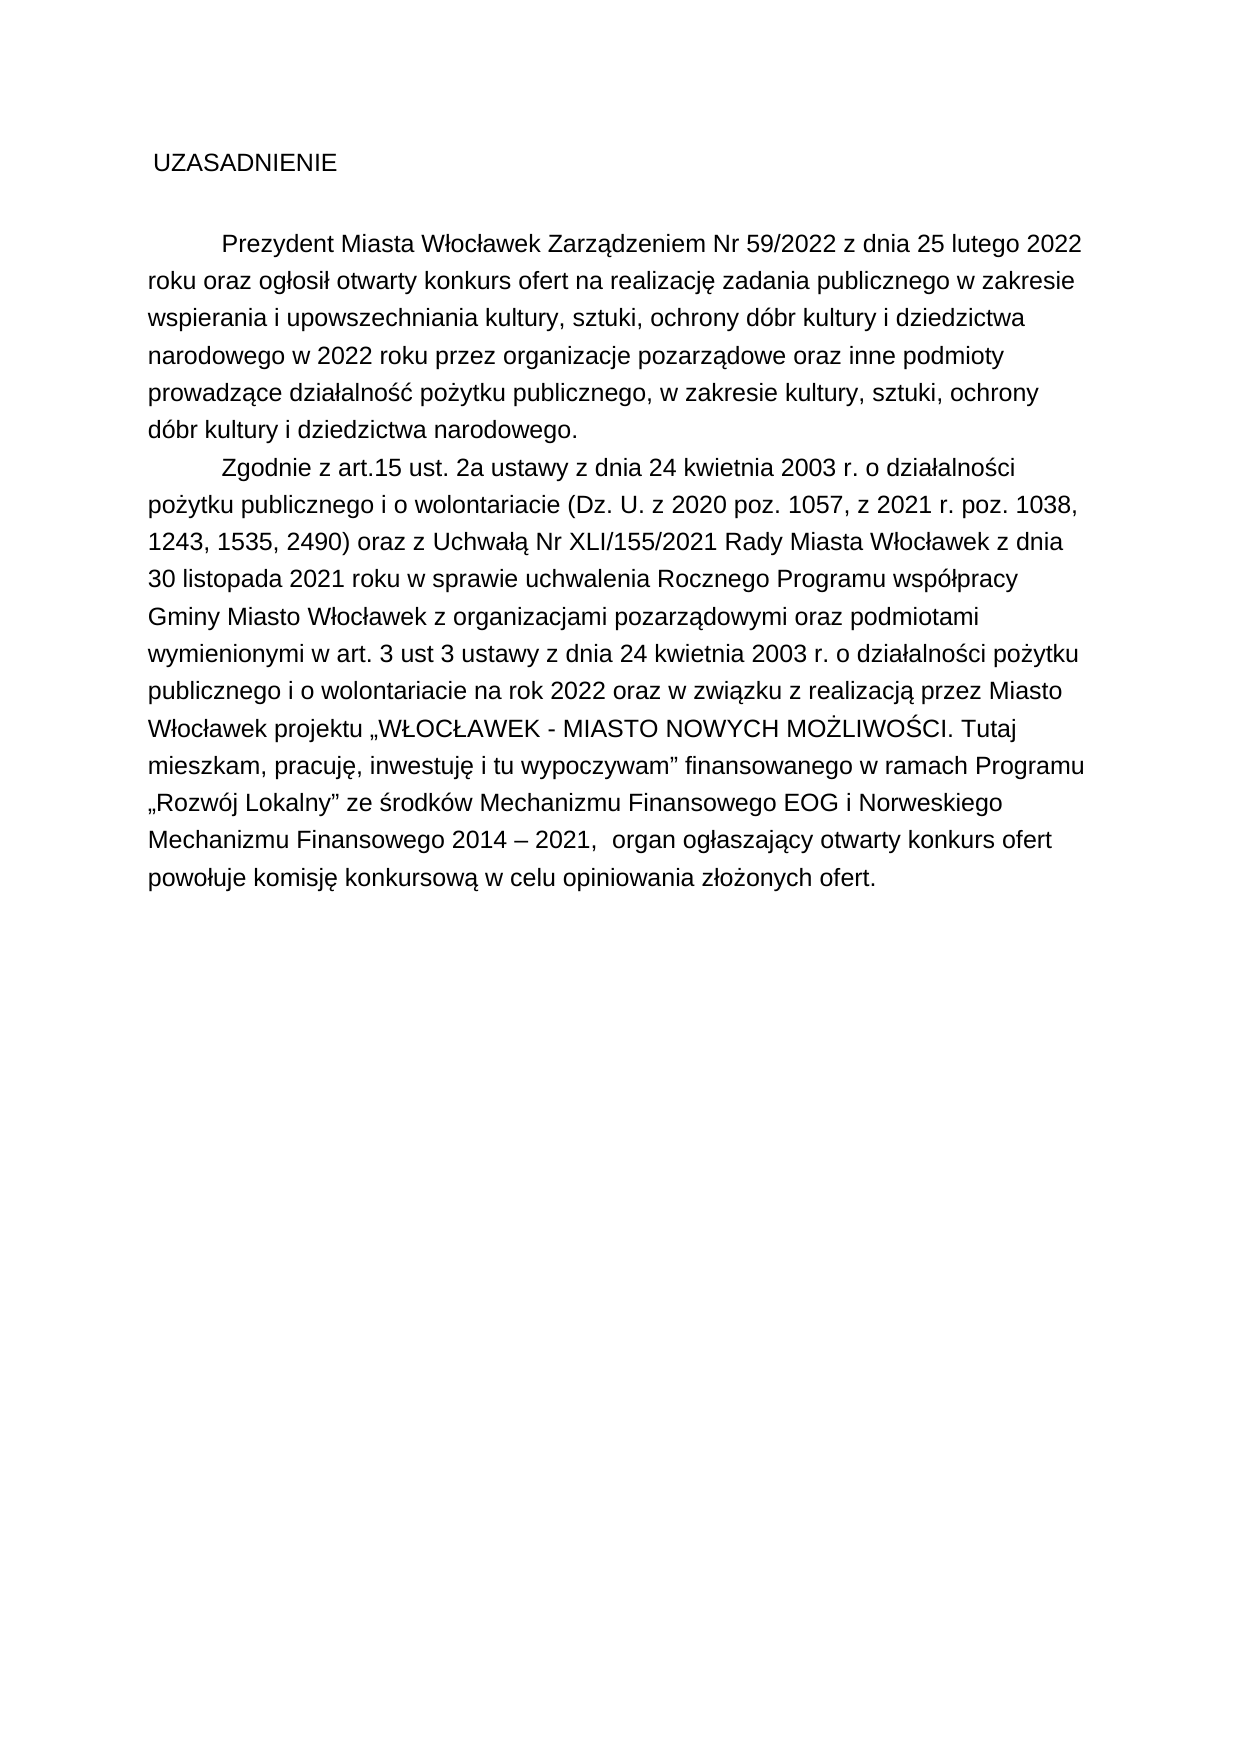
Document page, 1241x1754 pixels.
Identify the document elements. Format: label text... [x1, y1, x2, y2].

subtitle UZASADNIENIE [153, 148, 1065, 176]
text Zgodnie z art.15 ust. 2a ustawy z dnia o działalności pożytku publicznego i o wolontariacie (Dz. U. z 2020 poz. 1057, z 2021 r. poz. 1038, 1243, 1535, 2490) oraz z Uchwałą Nr XLI/155/2021 Rady Miasta Włocławek z dnia 30 listopada 2021 roku w sprawie uchwalenia Rocznego Programu współpracy Gminy Miasto Włocławek z organizacjami pozarządowymi oraz podmiotami wymienionymi w art. 3 ust 3 ustawy z dnia 24 kwietnia 2003 r. o działalności pożytku publicznego i o wolontariacie na rok 2022 oraz w związku z realizacją przez Miasto Włocławek projektu „WŁOCŁAWEK - MIASTO NOWYCH MOŻLIWOŚCI. Tutaj mieszkam, pracuję, inwestuję i tu wypoczywam” finansowanego w ramach Programu „Rozwój Lokalny” ze środków Mechanizmu Finansowego EOG i Norweskiego Mechanizmu Finansowego 2014 – 2021, organ ogłaszający otwarty konkurs ofert powołuje komisję konkursową w celu opiniowania złożonych ofert. [148, 453, 1093, 892]
text Prezydent Miasta Włocławek Zarządzeniem Nr 59/2022 z dnia 25 lutego 2022 roku oraz ogłosił otwarty konkurs ofert na realizację zadania publicznego w zakresie wspierania i upowszechniania kultury, sztuki, ochrony dóbr kultury i dziedzictwa narodowego w 2022 roku przez organizacje pozarządowe oraz inne podmioty prowadzące działalność pożytku publicznego, w zakresie kultury, sztuki, ochrony dóbr kultury i dziedzictwa narodowego. [148, 229, 1093, 444]
